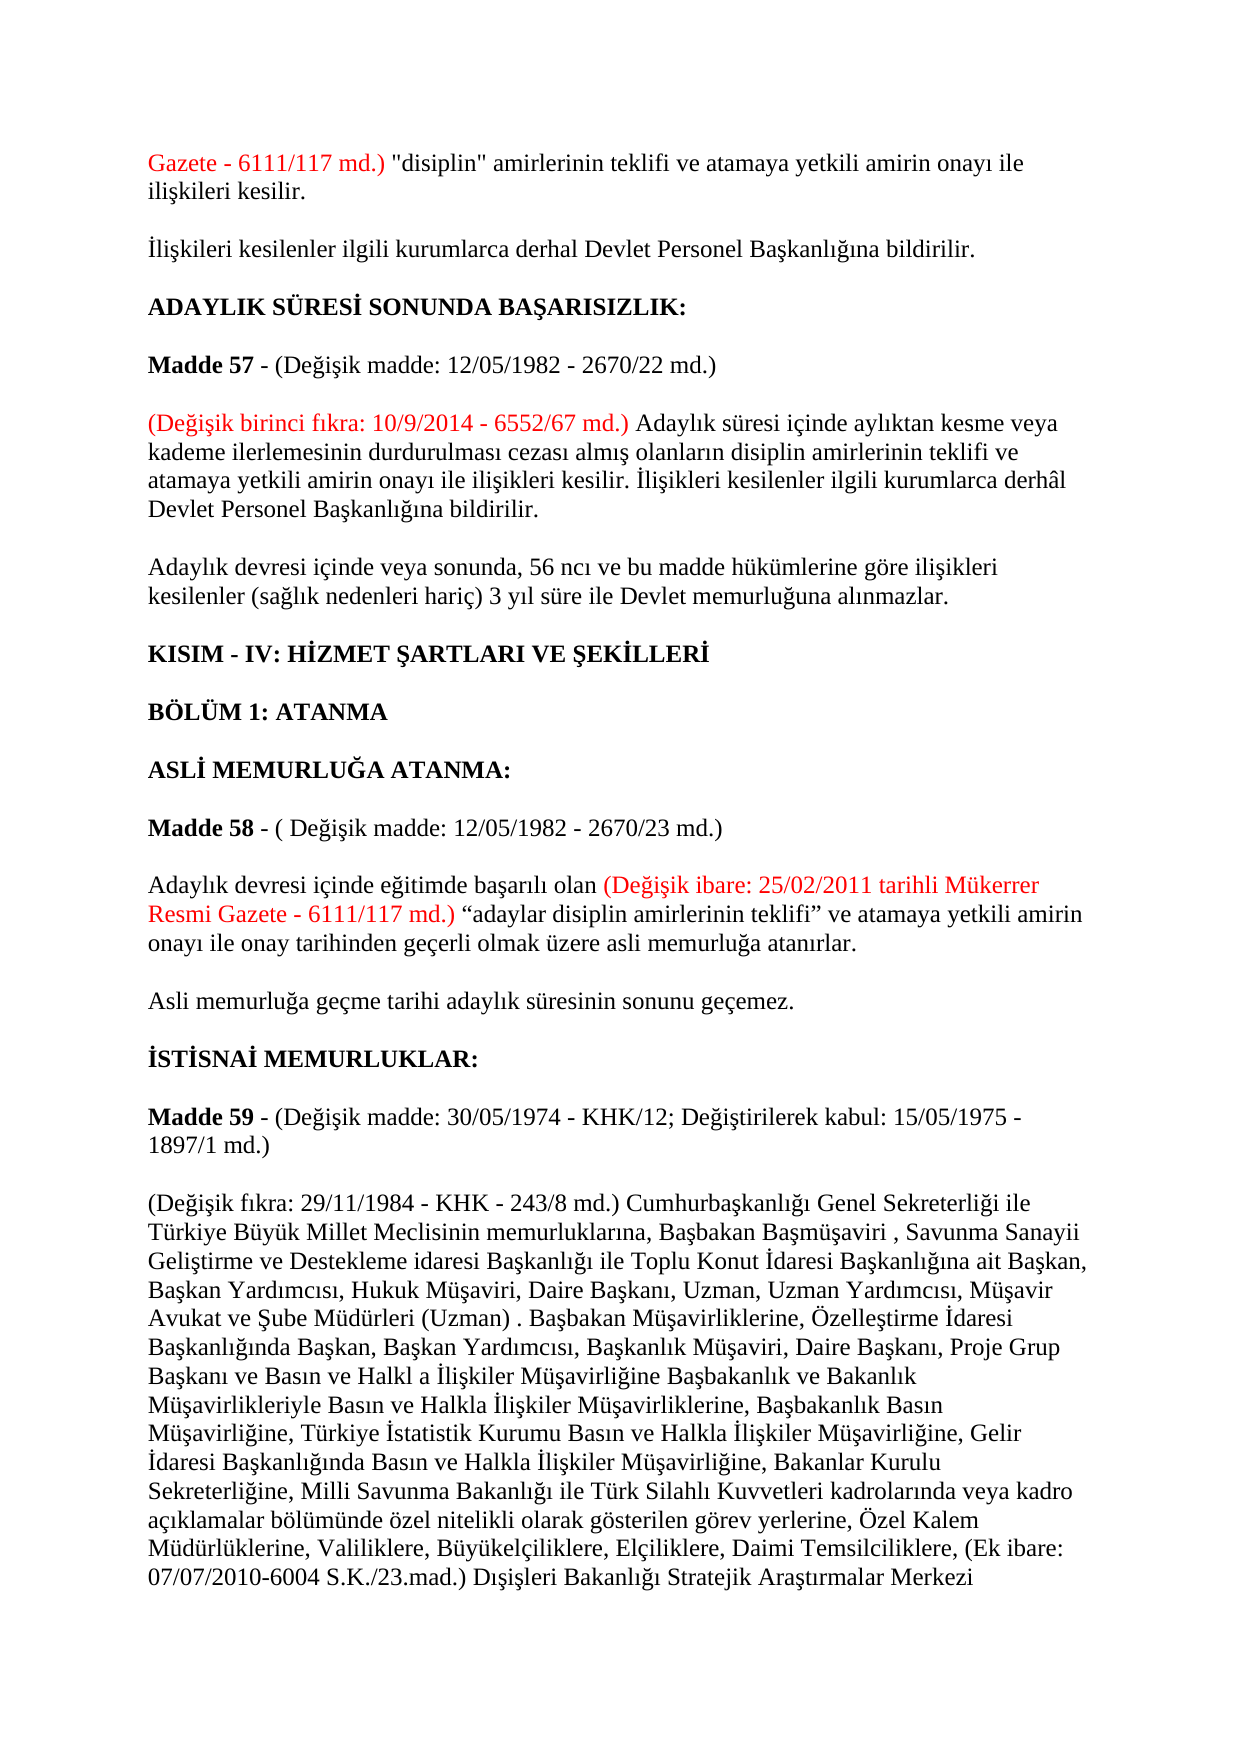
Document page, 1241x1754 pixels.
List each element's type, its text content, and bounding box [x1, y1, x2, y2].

text Madde 58 - ( Değişik madde: 12/05/1982 - 2670/23 md.) [148, 813, 1093, 841]
text İSTİSNAİ MEMURLUKLAR: [148, 1044, 1093, 1073]
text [148, 1188, 1093, 1591]
text Madde 57 - (Değişik madde: 12/05/1982 - 2670/22 md.) [148, 350, 1093, 379]
text Adaylık devresi içinde veya sonunda, 56 ncı ve bu madde hükümlerine göre ilişikleri kesilenler (sağlık nedenleri hariç) 3 yıl süre ile Devlet memurluğuna alınmazlar. [148, 552, 1093, 610]
text Madde 59 - (Değişik madde: 30/05/1974 - KHK/12; Değiştirilerek kabul: 15/05/1975 - 1897/1 md.) [148, 1102, 1093, 1159]
text BÖLÜM 1: ATANMA [148, 697, 1093, 726]
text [148, 148, 1093, 205]
text Adaylık devresi içinde eğitimde başarılı olan (Değişik ibare: 25/02/2011 tarihli Mükerrer Resmi Gazete - 6111/117 md.) “adaylar disiplin amirlerinin teklifi” ve atamaya yetkili amirin onayı ile onay tarihinden geçerli olmak üzere asli memurluğa atanırlar. [148, 871, 1093, 957]
text İlişkileri kesilenler ilgili kurumlarca derhal Devlet Personel Başkanlığına bildirilir. [148, 234, 1093, 263]
text (Değişik birinci fıkra: 10/9/2014 - 6552/67 md.) Adaylık süresi içinde aylıktan kesme veya kademe ilerlemesinin durdurulması cezası almış olanların disiplin amirlerinin teklifi ve atamaya yetkili amirin onayı ile ilişikleri kesilir. İlişikleri kesilenler ilgili kurumlarca derhâl Devlet Personel Başkanlığına bildirilir. [148, 408, 1093, 523]
text ASLİ MEMURLUĞA ATANMA: [148, 755, 1093, 783]
text KISIM - IV: HİZMET ŞARTLARI VE ŞEKİLLERİ [148, 639, 1093, 668]
text ADAYLIK SÜRESİ SONUNDA BAŞARISIZLIK: [148, 292, 1093, 321]
text Asli memurluğa geçme tarihi adaylık süresinin sonunu geçemez. [148, 986, 1093, 1015]
